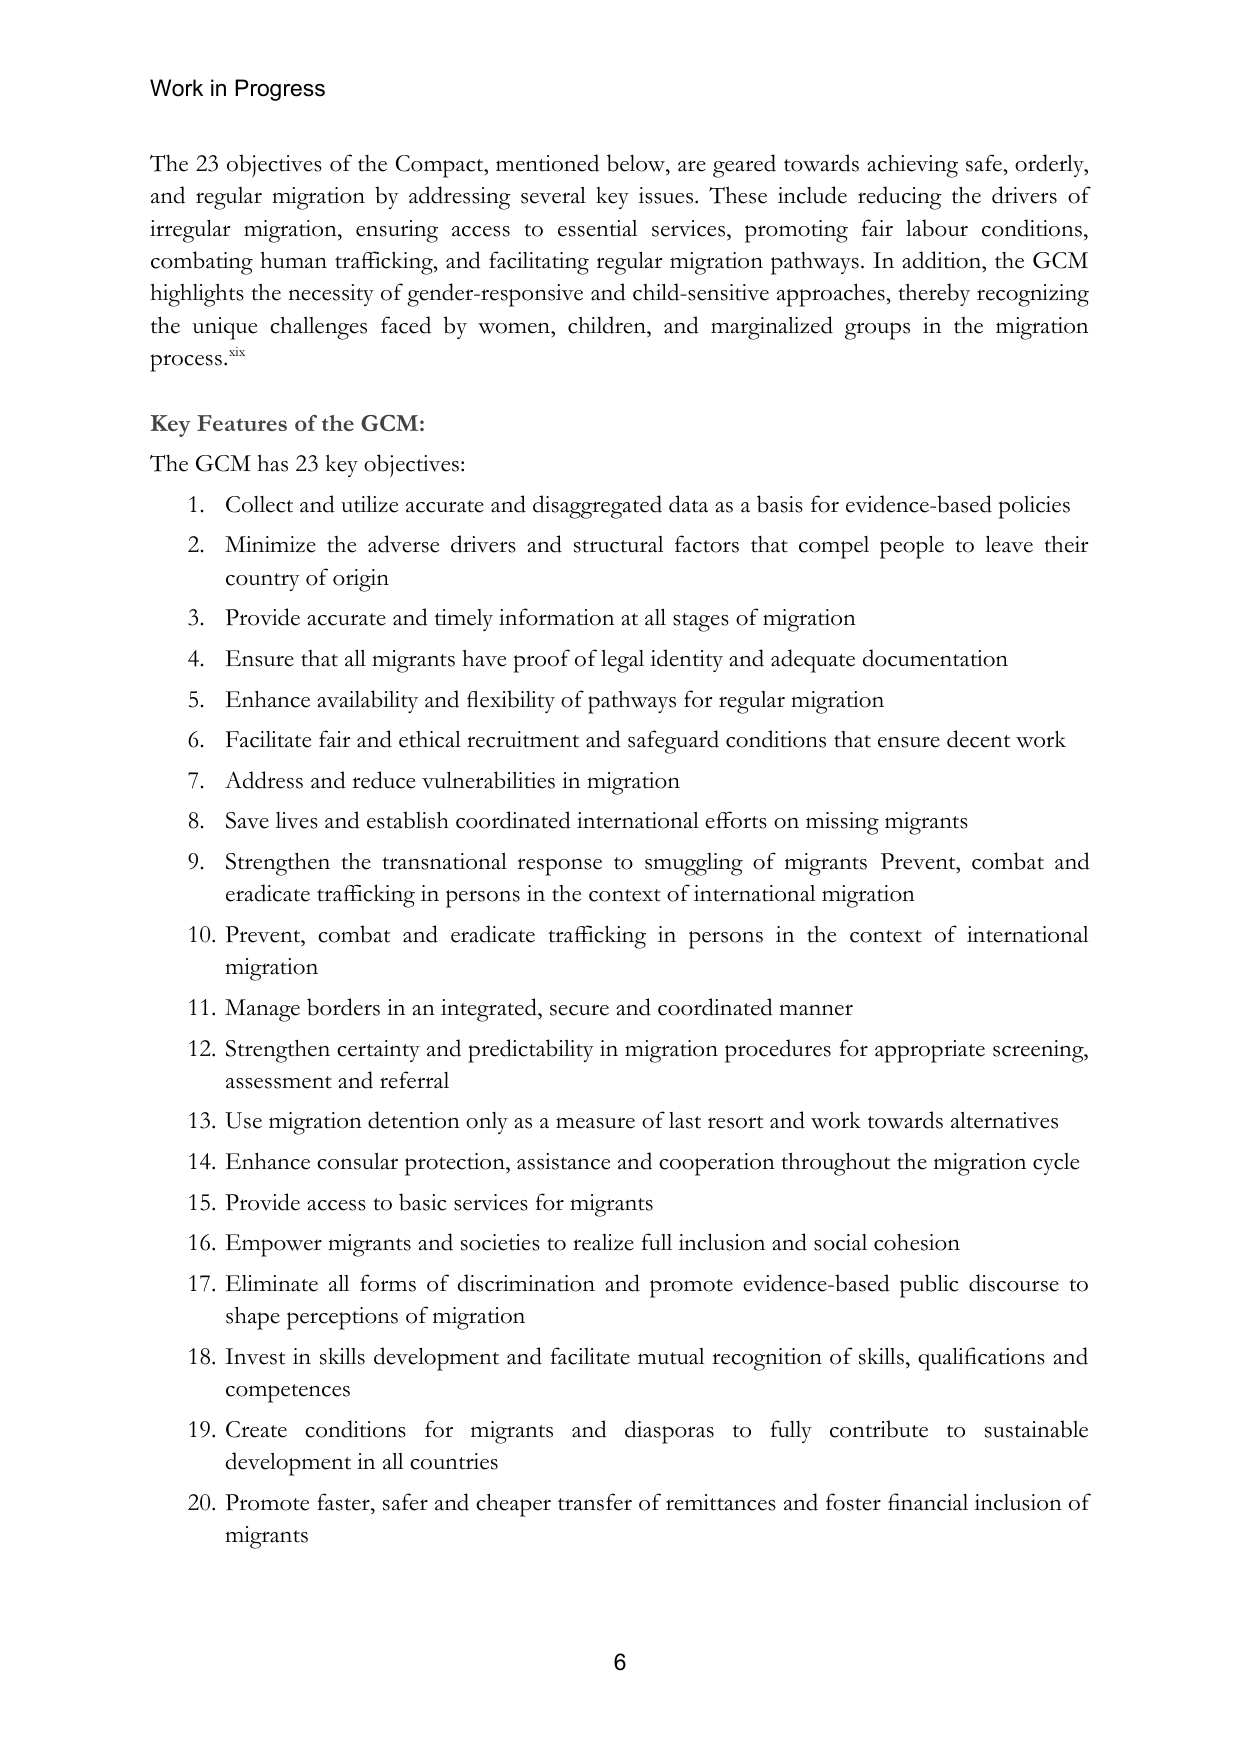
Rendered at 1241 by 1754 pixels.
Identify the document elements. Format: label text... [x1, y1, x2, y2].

list Use migration detention only as a measure of last resort and work towards alternatives [187, 1107, 1090, 1135]
list Strengthen certainty and predictability in migration procedures for appropriate screening, assessment and referral [187, 1034, 1090, 1095]
text The GCM has 23 key objectives: [150, 450, 1090, 478]
list Minimize the adverse drivers and structural factors that compel people to leave their country of origin [187, 531, 1090, 592]
list Strengthen the transnational response to smuggling of migrants Prevent, combat and eradicate trafficking in persons in the context of international migration [187, 848, 1090, 908]
list Provide access to basic services for migrants [187, 1188, 1090, 1217]
list Address and reduce vulnerabilities in migration [187, 767, 1090, 795]
list Ensure that all migrants have proof of legal identity and adequate documentation [187, 645, 1090, 673]
list Collect and utilize accurate and disaggregated data as a basis for evidence-based policies [187, 491, 1090, 519]
list Facilitate fair and ethical recruitment and safeguard conditions that ensure decent work [187, 726, 1090, 754]
list Enhance consular protection, assistance and cooperation throughout the migration cycle [187, 1148, 1090, 1176]
list Eliminate all forms of discrimination and promote evidence-based public discourse to shape perceptions of migration [187, 1270, 1090, 1330]
list Promote faster, safer and cheaper transfer of remittances and foster financial inclusion of migrants [187, 1488, 1090, 1549]
list Empower migrants and societies to realize full inclusion and social cohesion [187, 1229, 1090, 1257]
text The 23 objectives of the Compact, mentioned below, are geared towards achieving safe, orderly, and regular migration by addressing several key issues. These include reducing the drivers of irregular migration, ensuring access to essential services, promoting fair labour conditions, combating human trafficking, and facilitating regular migration pathways. In addition, the GCM highlights the necessity of gender-responsive and child-sensitive approaches, thereby recognizing the unique challenges faced by women, children, and marginalized groups in the migration process. [150, 150, 1090, 372]
list Prevent, combat and eradicate trafficking in persons in the context of international migration [187, 921, 1090, 981]
list Provide accurate and timely information at all stages of migration [187, 604, 1090, 632]
subtitle Key Features of the GCM: [150, 409, 1090, 437]
list Invest in skills development and facilitate mutual recognition of skills, qualifications and competences [187, 1343, 1090, 1403]
list Manage borders in an integrated, secure and coordinated manner [187, 994, 1090, 1022]
list Enhance availability and flexibility of pathways for regular migration [187, 685, 1090, 713]
list Save lives and establish coordinated international efforts on missing migrants [187, 807, 1090, 835]
list Create conditions for migrants and diasporas to fully contribute to sustainable development in all countries [187, 1416, 1090, 1476]
